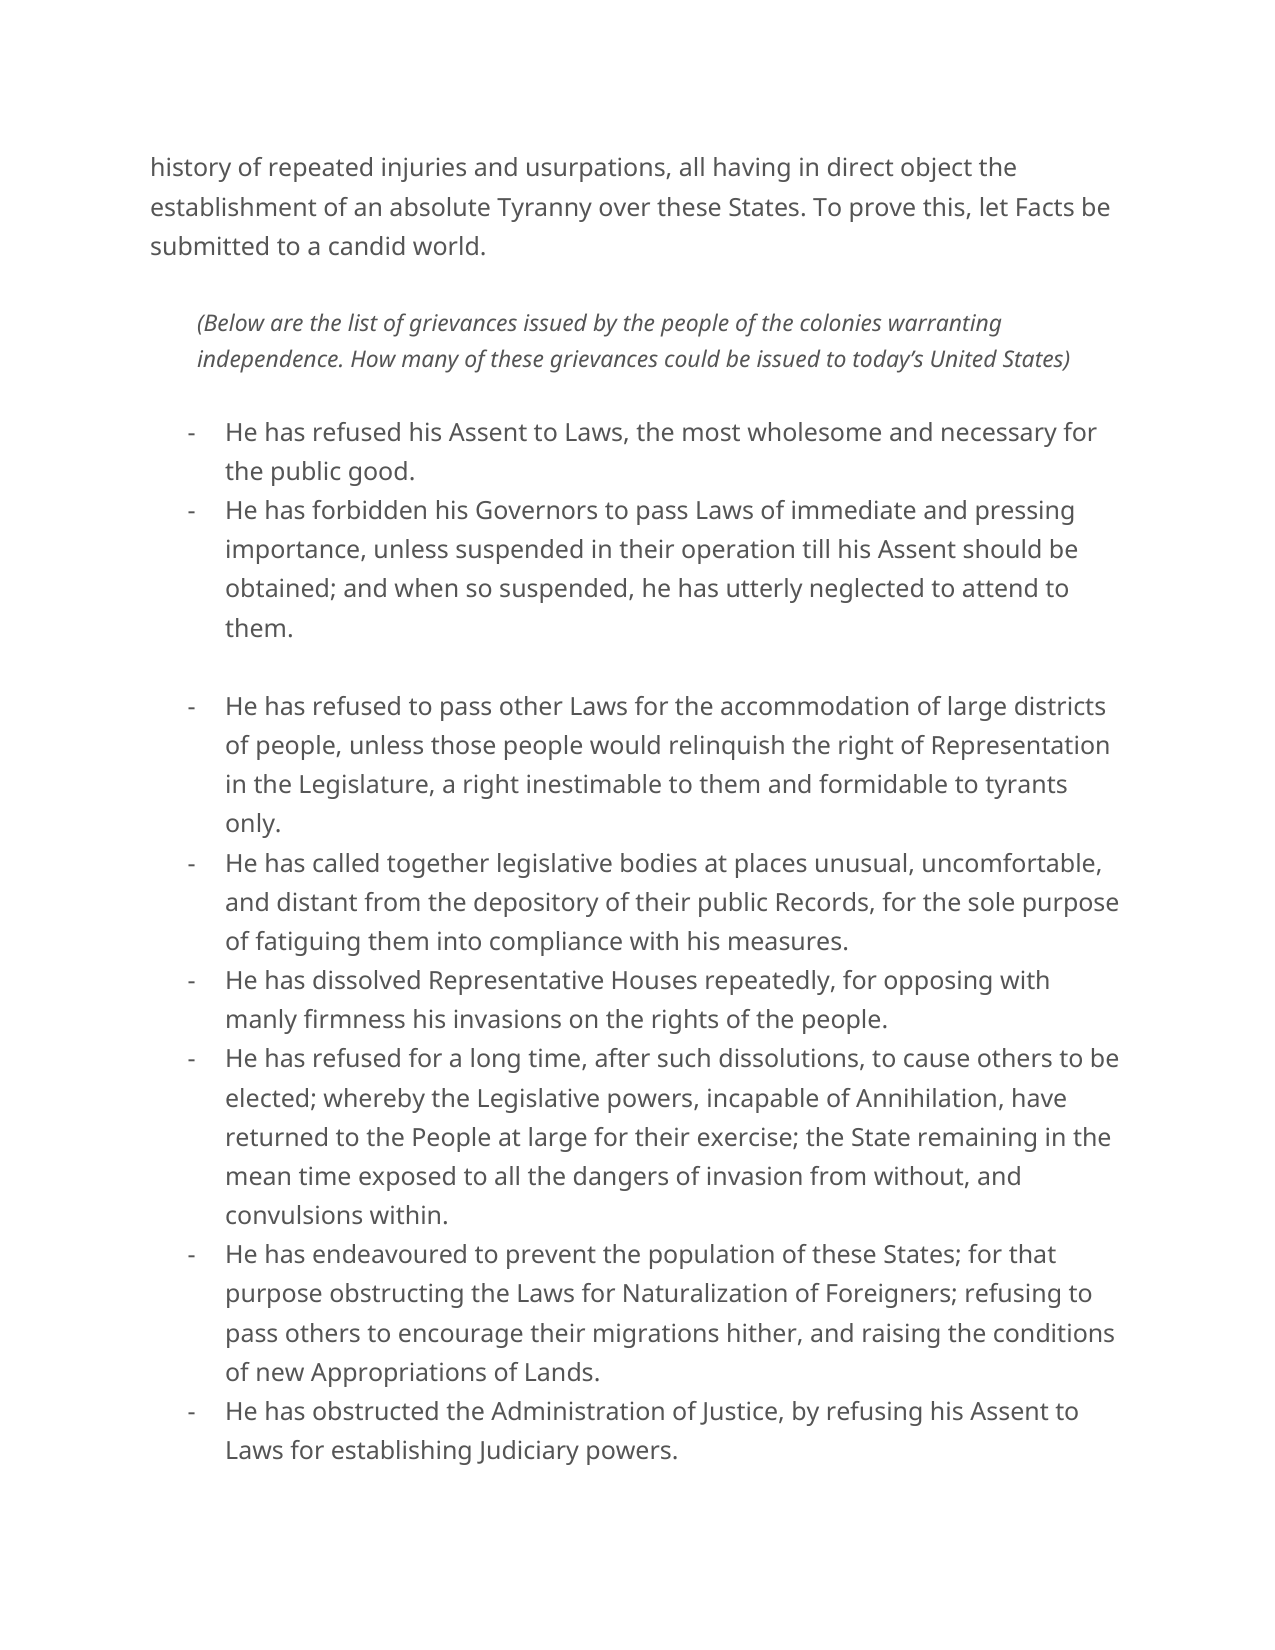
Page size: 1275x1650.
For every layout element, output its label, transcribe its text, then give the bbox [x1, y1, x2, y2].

text (Below are the list of grievances issued by the people of the colonies warranting independence. How many of these grievances could be issued to today’s United States) [197, 307, 1078, 374]
list He has endeavoured to prevent the population of these States; for that purpose obstructing the Laws for Naturalization of Foreigners; refusing to pass others to encourage their migrations hither, and raising the conditions of new Appropriations of Lands. [187, 1237, 1125, 1388]
list He has refused to pass other Laws for the accommodation of large districts of people, unless those people would relinquish the right of Representation in the Legislature, a right inestimable to them and formidable to tyrants only. [187, 689, 1125, 840]
list He has forbidden his Governors to pass Laws of immediate and pressing importance, unless suspended in their operation till his Assent should be obtained; and when so suspended, he has utterly neglected to attend to them. [187, 493, 1125, 644]
list He has refused his Assent to Laws, the most wholesome and necessary for the public good. [187, 414, 1125, 488]
list He has refused for a long time, after such dissolutions, to cause others to be elected; whereby the Legislative powers, incapable of Annihilation, have returned to the People at large for their exercise; the State remaining in the mean time exposed to all the dangers of invasion from without, and convulsions within. [187, 1041, 1125, 1232]
list He has obstructed the Administration of Justice, by refusing his Assent to Laws for establishing Judiciary powers. [187, 1394, 1125, 1467]
list He has dissolved Representative Houses repeatedly, for opposing with manly firmness his invasions on the rights of the people. [187, 963, 1125, 1036]
list He has called together legislative bodies at places unusual, uncomfortable, and distant from the depository of their public Records, for the sole purpose of fatiguing them into compliance with his measures. [187, 845, 1125, 958]
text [150, 150, 1125, 262]
